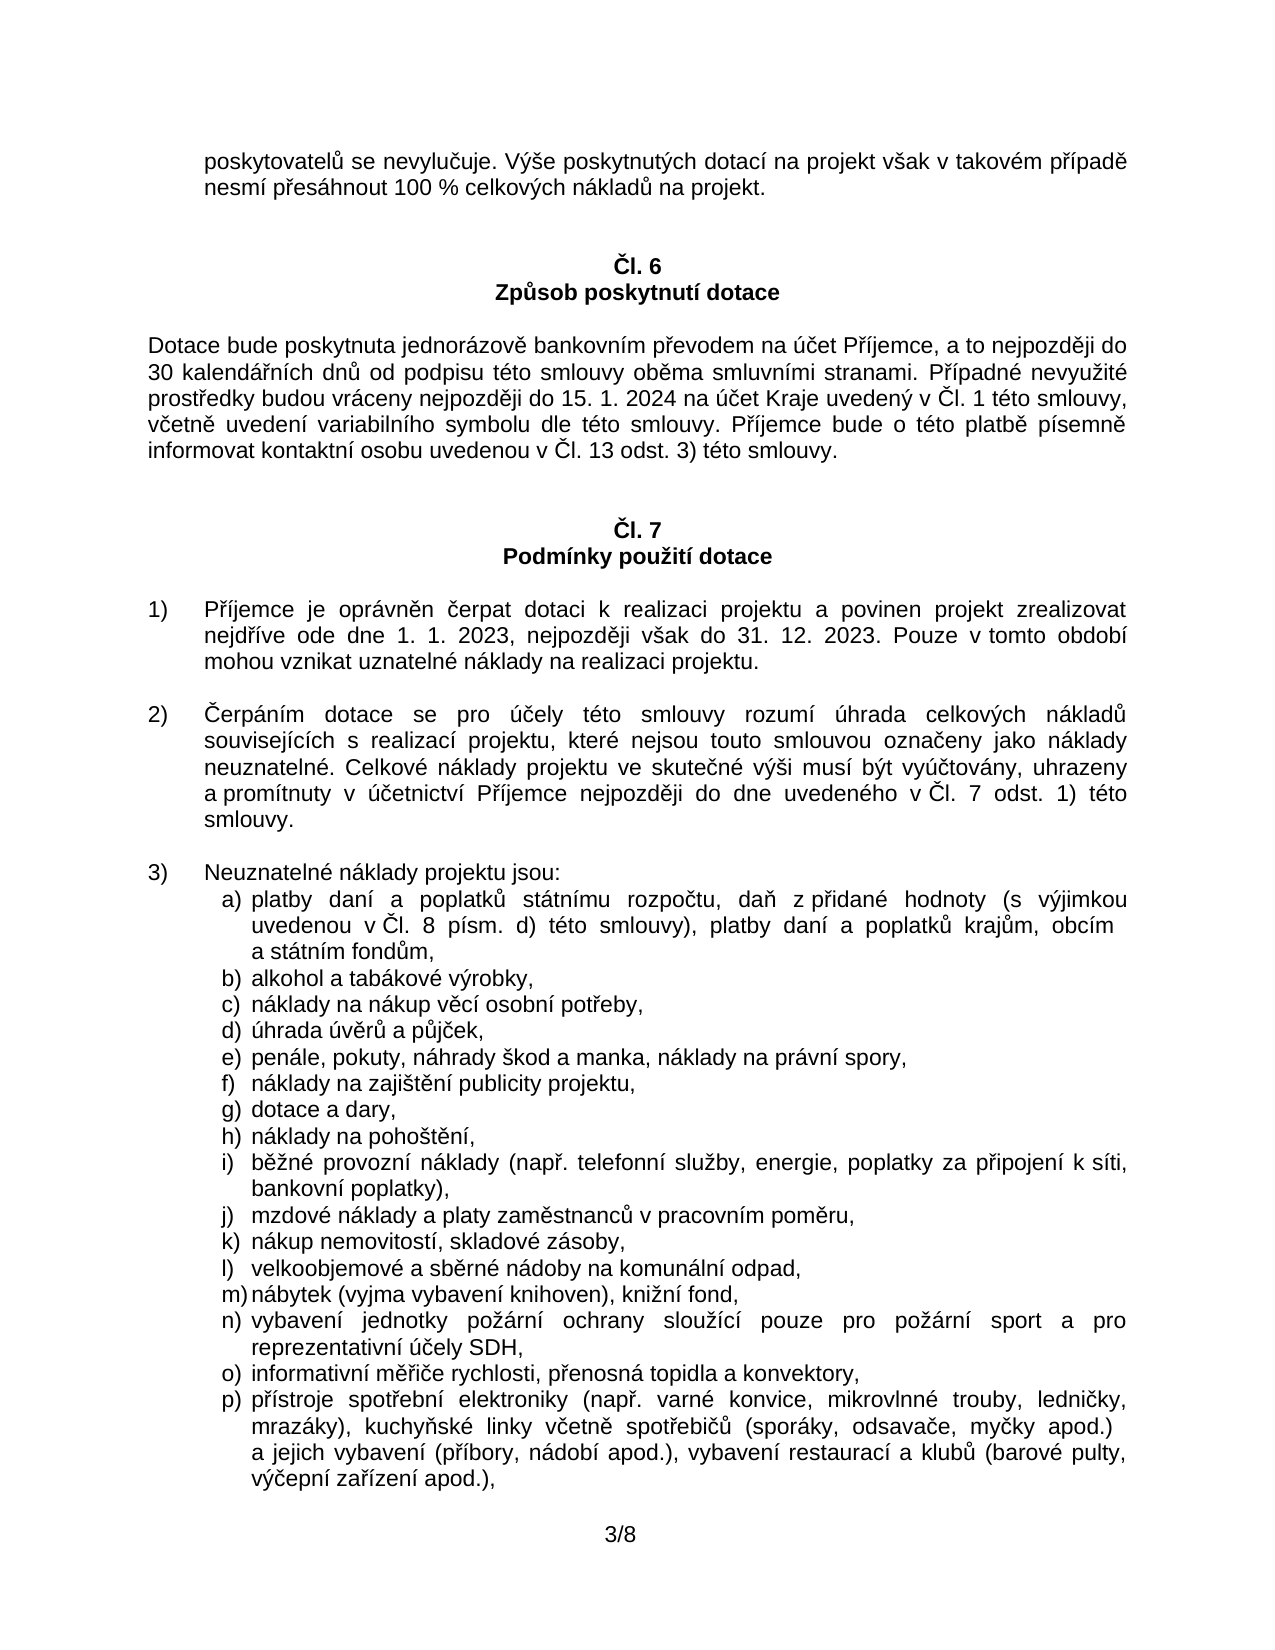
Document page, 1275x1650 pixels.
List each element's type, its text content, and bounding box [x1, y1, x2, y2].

text 3) Neuznatelné náklady projektu jsou: [148, 859, 1127, 886]
list Příjemce je oprávněn čerpat dotaci k realizaci projektu a povinen projekt zrealizovat nejdříve ode dne 1. 1. 2023, nejpozději však do 31. 12. 2023. Pouze v tomto období mohou vznikat uznatelné náklady na realizaci projektu. [148, 596, 1127, 675]
text 2) Čerpáním dotace se pro účely této smlouvy rozumí úhrada celkových nákladů souvisejících s realizací projektu, které nejsou touto smlouvou označeny jako náklady neuznatelné. Celkové náklady projektu ve skutečné výši musí být vyúčtovány, uhrazeny a promítnuty v účetnictví Příjemce nejpozději do dne uvedeného v Čl. 7 odst. 1) této smlouvy. [148, 701, 1127, 833]
list běžné provozní náklady (např. telefonní služby, energie, poplatky za připojení k síti, bankovní poplatky), [221, 1149, 1127, 1202]
list dotace a dary, [221, 1096, 1127, 1123]
list penále, pokuty, náhrady škod a manka, náklady na právní spory, [221, 1044, 1127, 1070]
text Čl. 6 [148, 253, 1127, 279]
list náklady na nákup věcí osobní potřeby, [221, 991, 1127, 1017]
list vybavení jednotky požární ochrany sloužící pouze pro požární sport a pro reprezentativní účely SDH, [221, 1307, 1127, 1360]
list nábytek (vyjma vybavení knihoven), knižní fond, [221, 1281, 1127, 1307]
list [148, 148, 1127, 200]
text Způsob poskytnutí dotace [148, 279, 1127, 306]
list náklady na zajištění publicity projektu, [221, 1070, 1127, 1096]
list úhrada úvěrů a půjček, [221, 1017, 1127, 1044]
list alkohol a tabákové výrobky, [221, 964, 1127, 991]
list přístroje spotřební elektroniky (např. varné konvice, mikrovlnné trouby, ledničky, mrazáky), kuchyňské linky včetně spotřebičů (sporáky, odsavače, myčky apod.) a jejich vybavení (příbory, nádobí apod.), vybavení restaurací a klubů (barové pulty, výčepní zařízení apod.), [221, 1386, 1127, 1492]
text Čl. 7 [148, 517, 1127, 543]
text Dotace bude poskytnuta jednorázově bankovním převodem na účet Příjemce, a to nejpozději do 30 kalendářních dnů od podpisu této smlouvy oběma smluvními stranami. Případné nevyužité prostředky budou vráceny nejpozději do 15. 1. 2024 na účet Kraje uvedený v Čl. 1 této smlouvy, včetně uvedení variabilního symbolu dle této smlouvy. Příjemce bude o této platbě písemně informovat kontaktní osobu uvedenou v Čl. 13 odst. 3) této smlouvy. [148, 332, 1127, 464]
text Podmínky použití dotace [148, 543, 1127, 569]
list mzdové náklady a platy zaměstnanců v pracovním poměru, [221, 1202, 1127, 1228]
list velkoobjemové a sběrné nádoby na komunální odpad, [221, 1254, 1127, 1281]
list platby daní a poplatků státnímu rozpočtu, daň z přidané hodnoty (s výjimkou uvedenou v Čl. 8 písm. d) této smlouvy), platby daní a poplatků krajům, obcím a státním fondům, [221, 886, 1127, 964]
list náklady na pohoštění, [221, 1123, 1127, 1149]
list nákup nemovitostí, skladové zásoby, [221, 1228, 1127, 1254]
list informativní měřiče rychlosti, přenosná topidla a konvektory, [221, 1360, 1127, 1386]
